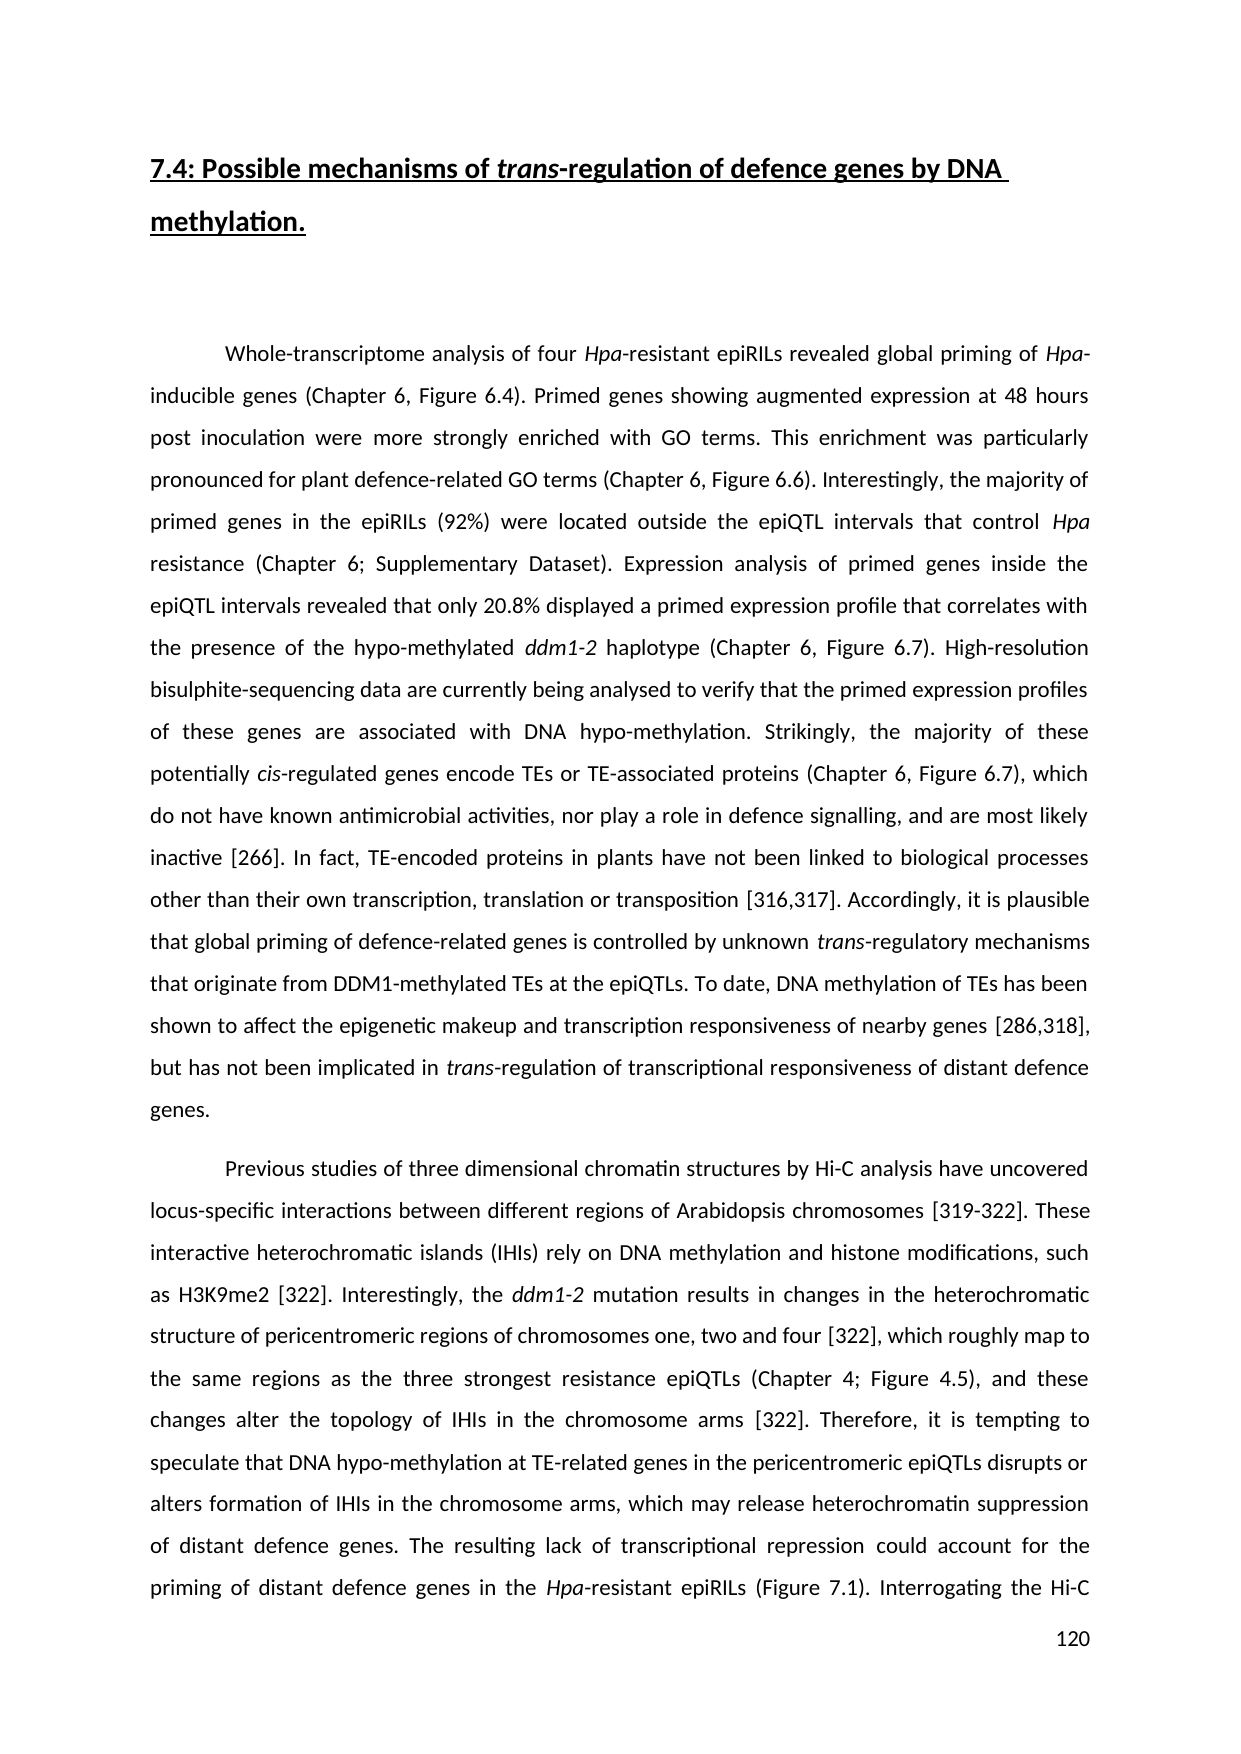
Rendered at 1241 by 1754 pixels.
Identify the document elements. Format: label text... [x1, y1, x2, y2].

subtitle 7.4: Possible mechanisms of trans-regulation of defence genes by DNA methylation. [150, 150, 1090, 239]
text Whole-transcriptome analysis of four Hpa-resistant epiRILs revealed global priming of Hpa-inducible genes (Chapter 6, Figure 6.4). Primed genes showing augmented expression at 48 hours post inoculation were more strongly enriched with GO terms. This enrichment was particularly pronounced for plant defence-related GO terms (Chapter 6, Figure 6.6). Interestingly, the majority of primed genes in the epiRILs (92%) were located outside the epiQTL intervals that control Hpa resistance (Chapter 6; Supplementary Dataset). Expression analysis of primed genes inside the epiQTL intervals revealed that only 20.8% displayed a primed expression profile that correlates with the presence of the hypo-methylated ddm1-2 haplotype (Chapter 6, Figure 6.7). High-resolution bisulphite-sequencing data are currently being analysed to verify that the primed expression profiles of these genes are associated with DNA hypo-methylation. Strikingly, the majority of these potentially cis-regulated genes encode TEs or TE-associated proteins (Chapter 6, Figure 6.7), which do not have known antimicrobial activities, nor play a role in defence signalling, and are most likely inactive [266]. In fact, TE-encoded proteins in plants have not been linked to biological processes other than their own transcription, translation or transposition [316,317]. Accordingly, it is plausible that global priming of defence-related genes is controlled by unknown trans-regulatory mechanisms that originate from DDM1-methylated TEs at the epiQTLs. To date, DNA methylation of TEs has been shown to affect the epigenetic makeup and transcription responsiveness of nearby genes [286,318], but has not been implicated in trans-regulation of transcriptional responsiveness of distant defence genes. [150, 339, 1090, 1123]
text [150, 1154, 1090, 1602]
